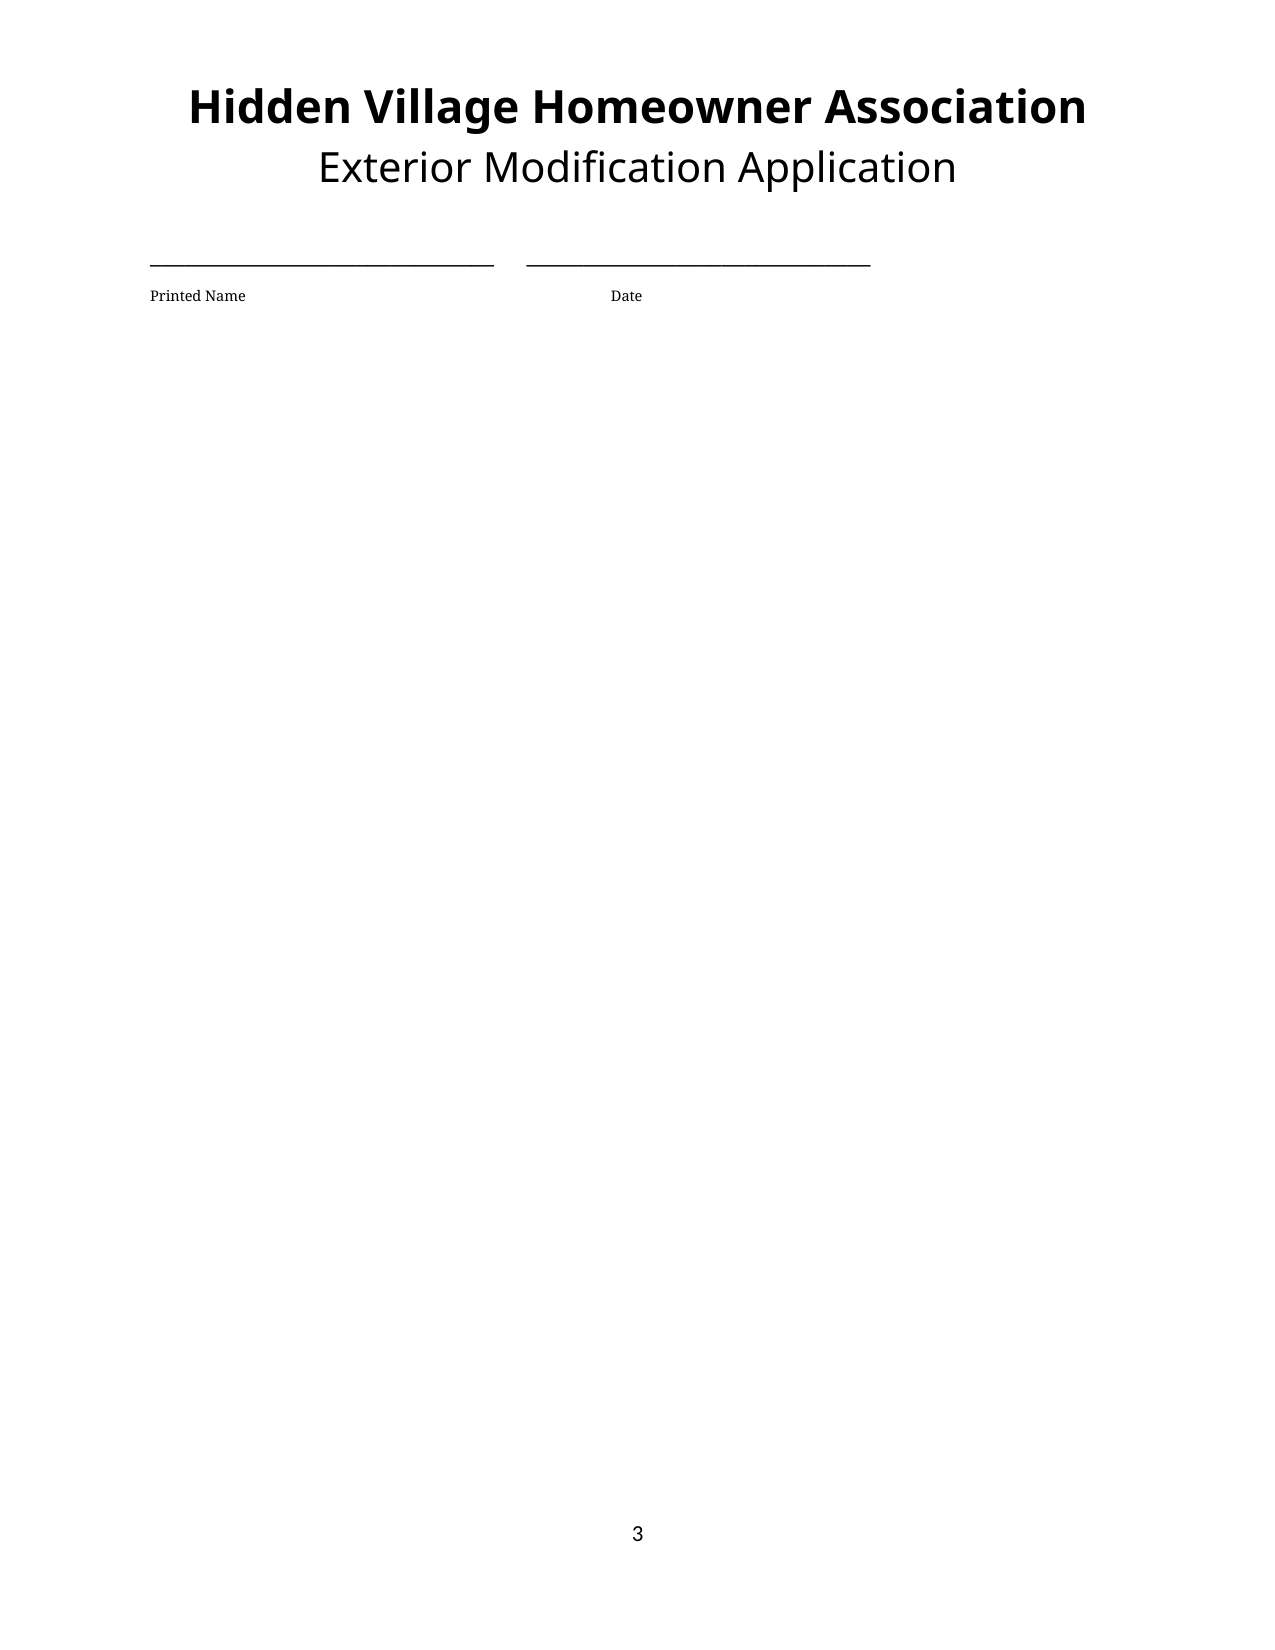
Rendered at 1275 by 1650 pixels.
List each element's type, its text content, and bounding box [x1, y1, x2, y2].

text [150, 237, 1125, 271]
text Printed Name Date [150, 271, 1125, 305]
